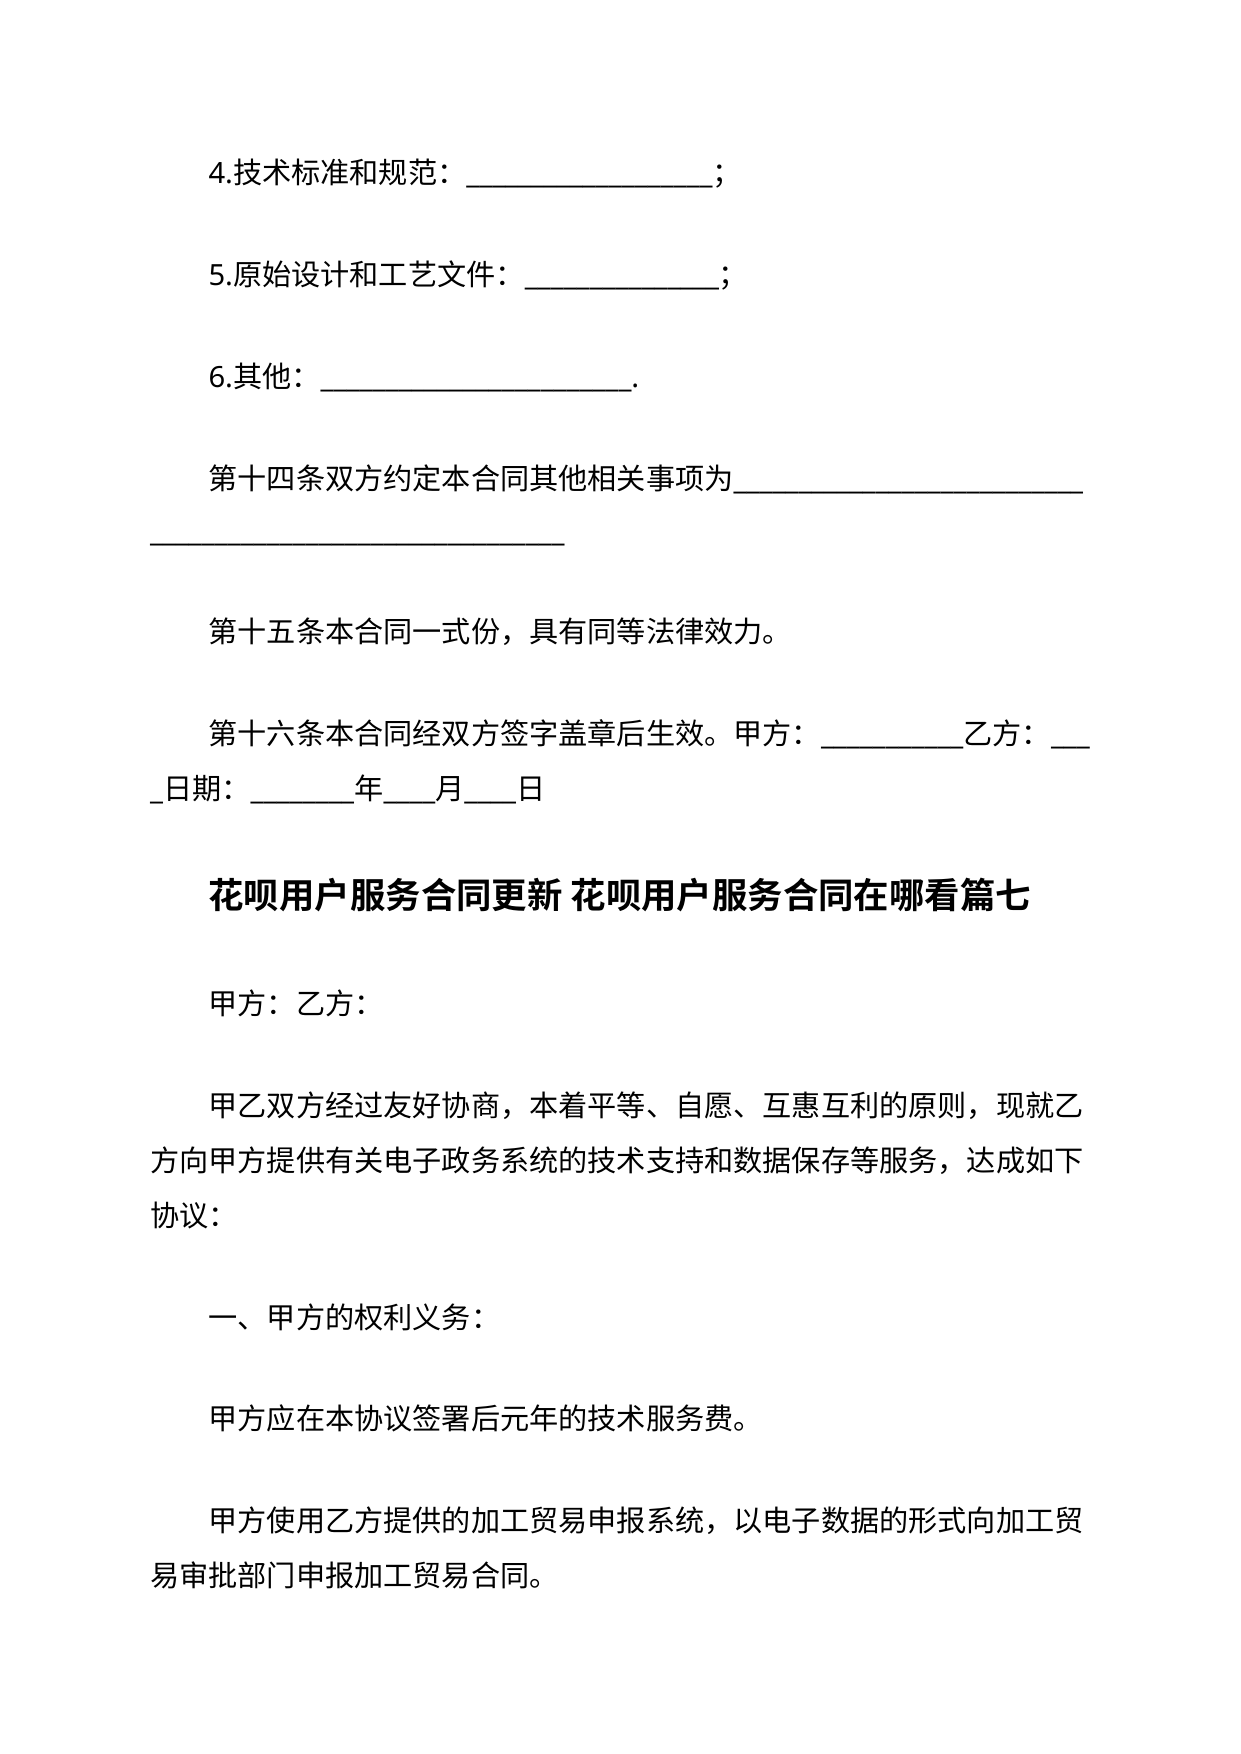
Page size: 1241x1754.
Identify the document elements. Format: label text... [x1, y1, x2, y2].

text 5.原始设计和工艺文件：_______________； [150, 252, 1090, 294]
text 第十六条本合同经双方签字盖章后生效。甲方：___________乙方：____日期：________年____月____日 [150, 710, 1090, 808]
text 甲方应在本协议签署后元年的技术服务费。 [150, 1396, 1090, 1438]
text 一、甲方的权利义务： [150, 1294, 1090, 1336]
text 4.技术标准和规范：___________________； [150, 150, 1090, 192]
text 甲方：乙方： [150, 981, 1090, 1023]
text 第十五条本合同一式份，具有同等法律效力。 [150, 609, 1090, 651]
text 甲方使用乙方提供的加工贸易申报系统，以电子数据的形式向加工贸易审批部门申报加工贸易合同。 [150, 1498, 1090, 1595]
text 花呗用户服务合同更新 花呗用户服务合同在哪看篇七 [150, 867, 1090, 919]
text 6.其他：________________________. [150, 354, 1090, 396]
text 甲乙双方经过友好协商，本着平等、自愿、互惠互利的原则，现就乙方向甲方提供有关电子政务系统的技术支持和数据保存等服务，达成如下协议： [150, 1083, 1090, 1235]
text 第十四条双方约定本合同其他相关事项为___________________________________________________________ [150, 456, 1090, 550]
